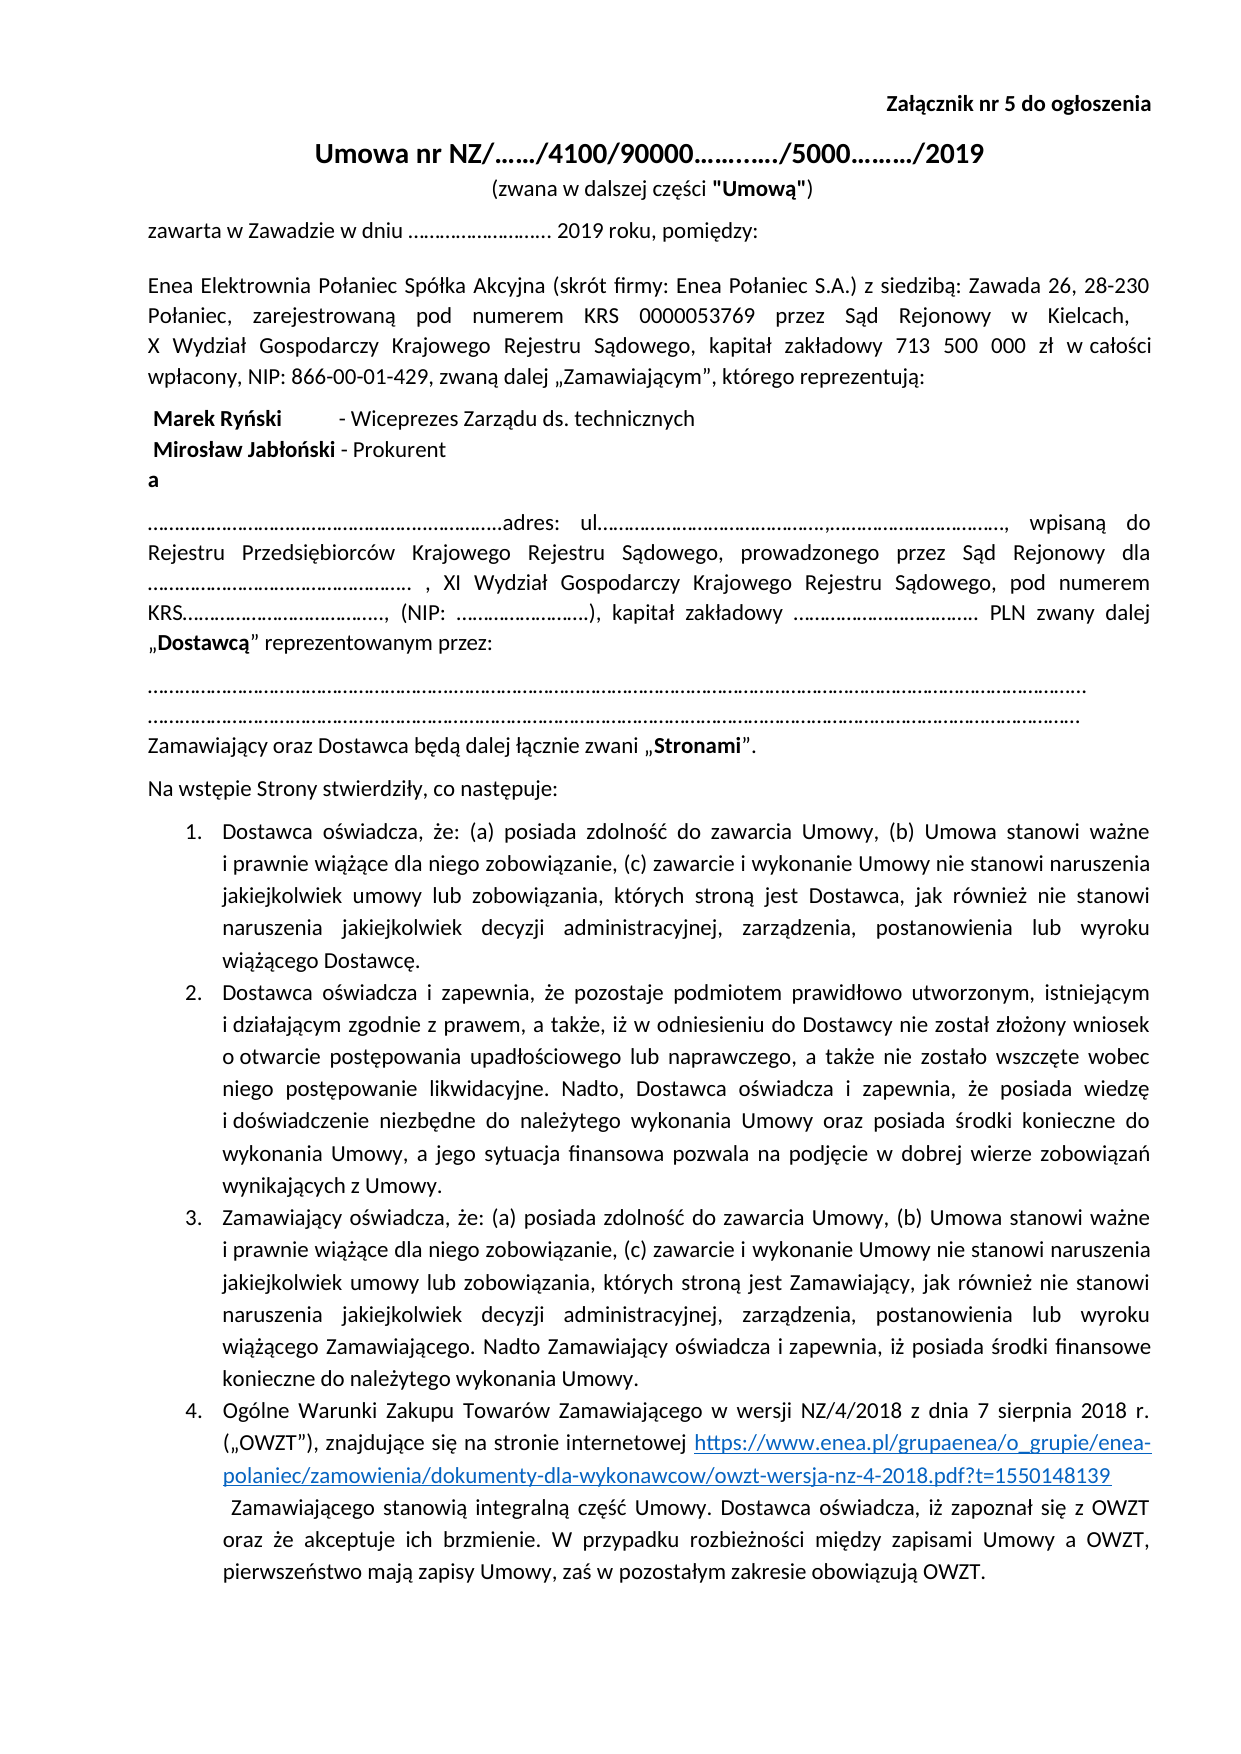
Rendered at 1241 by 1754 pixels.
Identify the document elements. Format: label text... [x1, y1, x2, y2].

text Marek Ryński - Wiceprezes Zarządu ds. technicznych [148, 404, 1152, 432]
text Na wstępie Strony stwierdziły, co następuje: [148, 774, 1152, 802]
list Dostawca oświadcza i zapewnia, że pozostaje podmiotem prawidłowo utworzonym, istniejącym i działającym zgodnie z prawem, a także, iż w odniesieniu do Dostawcy nie został złożony wniosek o otwarcie postępowania upadłościowego lub naprawczego, a także nie zostało wszczęte wobec niego postępowanie likwidacyjne. Nadto, Dostawca oświadcza i zapewnia, że posiada wiedzę i doświadczenie niezbędne do należytego wykonania Umowy oraz posiada środki konieczne do wykonania Umowy, a jego sytuacja finansowa pozwala na podjęcie w dobrej wierze zobowiązań wynikających z Umowy. [185, 978, 1152, 1199]
text zawarta w Zawadzie w dniu ……………………... 2019 roku, pomiędzy: [148, 217, 1152, 245]
text Enea Elektrownia Połaniec Spółka Akcyjna (skrót firmy: Enea Połaniec S.A.) z siedzibą: Zawada 26, 28-230 Połaniec, zarejestrowaną pod numerem KRS 0000053769 przez Sąd Rejonowy w Kielcach, X Wydział Gospodarczy Krajowego Rejestru Sądowego, kapitał zakładowy 713 500 000 zł w całości wpłacony, NIP: 866-00-01-429, zwaną dalej „Zamawiającym”, którego reprezentują: [148, 271, 1152, 390]
text (zwana w dalszej części "Umową") [148, 174, 1152, 202]
text …………………………………………………………………………………………………………………………………………………………… [148, 701, 1152, 729]
text a [148, 465, 1152, 493]
text ……………………………………………..…………..adres: ul…………………………………….,……………………………, wpisaną do Rejestru Przedsiębiorców Krajowego Rejestru Sądowego, prowadzonego przez Sąd Rejonowy dla ………………………………………….. , XI Wydział Gospodarczy Krajowego Rejestru Sądowego, pod numerem KRS……………………………….., (NIP: …………………….), kapitał zakładowy …………………………….. PLN zwany dalej „Dostawcą” reprezentowanym przez: [148, 508, 1152, 656]
list Zamawiający oświadcza, że: (a) posiada zdolność do zawarcia Umowy, (b) Umowa stanowi ważne i prawnie wiążące dla niego zobowiązanie, (c) zawarcie i wykonanie Umowy nie stanowi naruszenia jakiejkolwiek umowy lub zobowiązania, których stroną jest Zamawiający, jak również nie stanowi naruszenia jakiejkolwiek decyzji administracyjnej, zarządzenia, postanowienia lub wyroku wiążącego Zamawiającego. Nadto Zamawiający oświadcza i zapewnia, iż posiada środki finansowe konieczne do należytego wykonania Umowy. [185, 1203, 1152, 1392]
text Załącznik nr 5 do ogłoszenia [148, 89, 1152, 117]
list Ogólne Warunki Zakupu Towarów Zamawiającego w wersji NZ/4/2018 z dnia 7 sierpnia 2018 r. („OWZT”), znajdujące się na stronie internetowej https://www.enea.pl/grupaenea/o_grupie/enea-polaniec/zamowienia/dokumenty-dla-wykonawcow/owzt-wersja-nz-4-2018.pdf?t=1550148139 [185, 1396, 1152, 1489]
text Zamawiającego stanowią integralną część Umowy. Dostawca oświadcza, iż zapoznał się z OWZT oraz że akceptuje ich brzmienie. W przypadku rozbieżności między zapisami Umowy a OWZT, pierwszeństwo mają zapisy Umowy, zaś w pozostałym zakresie obowiązują OWZT. [223, 1493, 1152, 1585]
text Mirosław Jabłoński - Prokurent [148, 435, 1152, 463]
text Umowa nr NZ/……/4100/90000……..…./5000………/2019 [148, 136, 1152, 171]
text Zamawiający oraz Dostawca będą dalej łącznie zwani „Stronami”. [148, 732, 1152, 759]
list Dostawca oświadcza, że: (a) posiada zdolność do zawarcia Umowy, (b) Umowa stanowi ważne i prawnie wiążące dla niego zobowiązanie, (c) zawarcie i wykonanie Umowy nie stanowi naruszenia jakiejkolwiek umowy lub zobowiązania, których stroną jest Dostawca, jak również nie stanowi naruszenia jakiejkolwiek decyzji administracyjnej, zarządzenia, postanowienia lub wyroku wiążącego Dostawcę. [185, 817, 1152, 974]
text ………………………………………………….………………………………………………………………………………………………………... [148, 671, 1152, 699]
